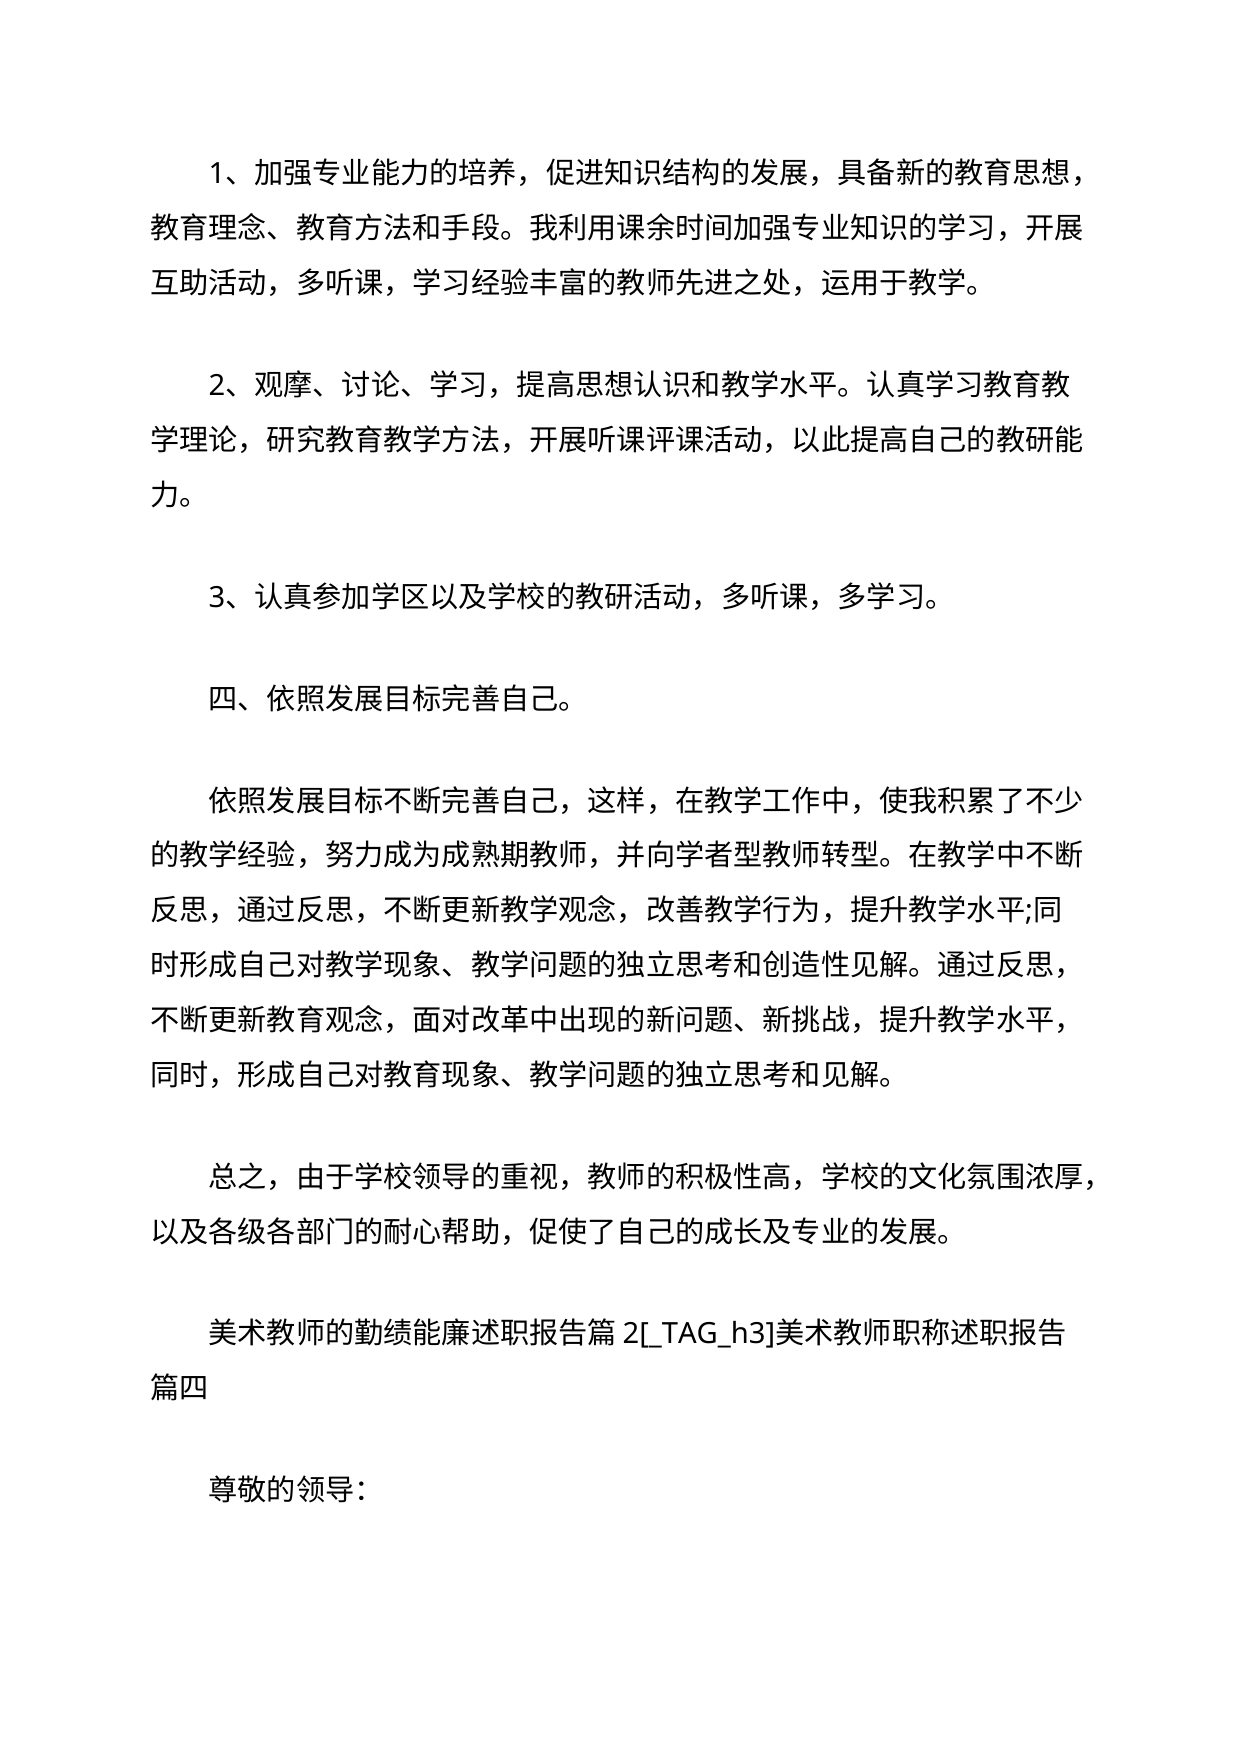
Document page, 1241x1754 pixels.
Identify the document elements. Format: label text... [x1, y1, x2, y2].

text 2、观摩、讨论、学习，提高思想认识和教学水平。认真学习教育教学理论，研究教育教学方法，开展听课评课活动，以此提高自己的教研能力。 [150, 362, 1090, 514]
text 美术教师的勤绩能廉述职报告篇2[_TAG_h3]美术教师职称述职报告篇四 [150, 1310, 1090, 1407]
text 依照发展目标不断完善自己，这样，在教学工作中，使我积累了不少的教学经验，努力成为成熟期教师，并向学者型教师转型。在教学中不断反思，通过反思，不断更新教学观念，改善教学行为，提升教学水平;同时形成自己对教学现象、教学问题的独立思考和创造性见解。通过反思，不断更新教育观念，面对改革中出现的新问题、新挑战，提升教学水平，同时，形成自己对教育现象、教学问题的独立思考和见解。 [150, 777, 1090, 1094]
text 总之，由于学校领导的重视，教师的积极性高，学校的文化氛围浓厚，以及各级各部门的耐心帮助，促使了自己的成长及专业的发展。 [150, 1153, 1090, 1251]
text 1、加强专业能力的培养，促进知识结构的发展，具备新的教育思想，教育理念、教育方法和手段。我利用课余时间加强专业知识的学习，开展互助活动，多听课，学习经验丰富的教师先进之处，运用于教学。 [150, 150, 1090, 302]
text 尊敬的领导： [150, 1467, 1090, 1509]
text 四、依照发展目标完善自己。 [150, 675, 1090, 718]
text 3、认真参加学区以及学校的教研活动，多听课，多学习。 [150, 573, 1090, 616]
